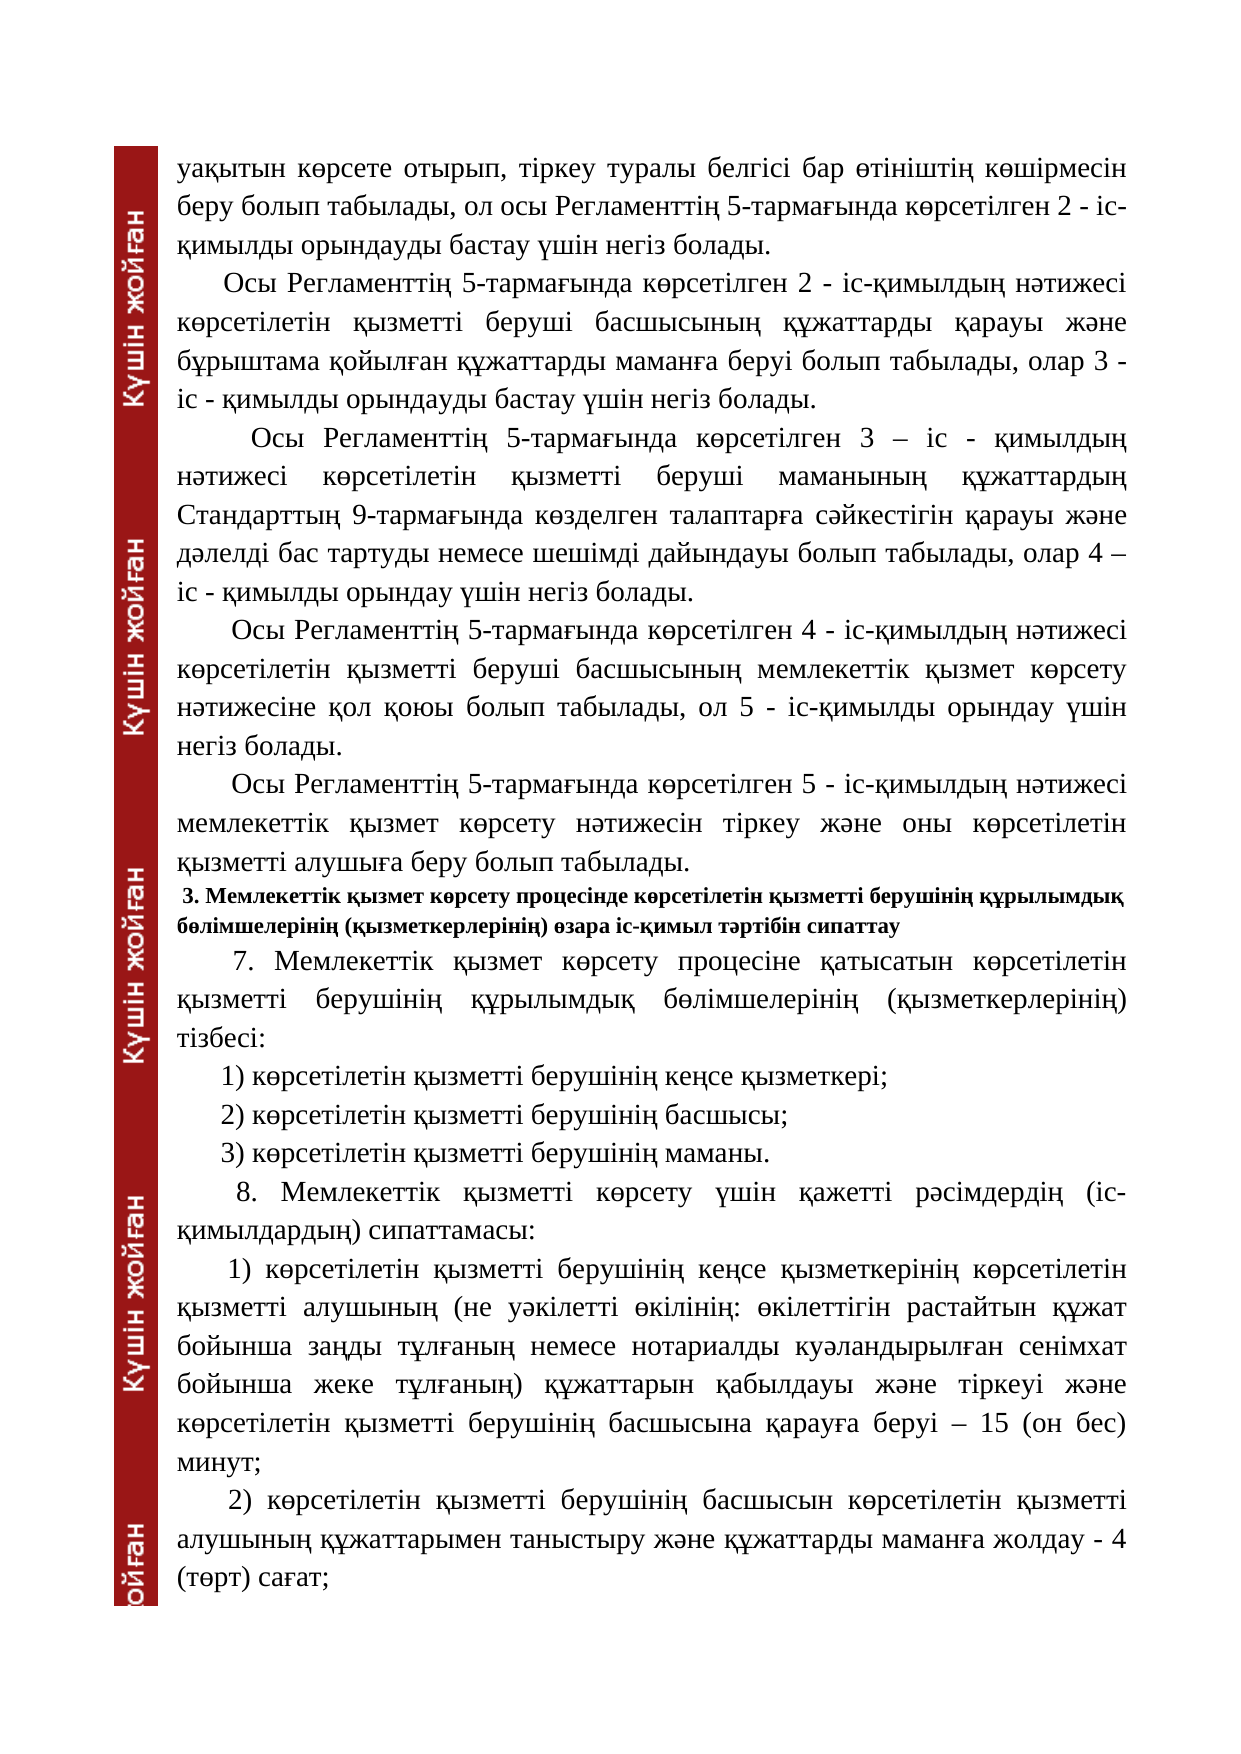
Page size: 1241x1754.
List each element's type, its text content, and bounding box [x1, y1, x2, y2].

picture [114, 1130, 158, 1135]
text 3. Мемлекеттiк қызмет көрсету процесiнде көрсетiлетiн қызметті берушiнiң құрылымдық бөлiмшелерiнiң (қызметкерлерiнiң) өзара iс-қимыл тәртiбiн сипаттау [112, 882, 1128, 939]
text 3) көрсетілетін қызметті берушінің маманы. [112, 1135, 1128, 1169]
text 1) көрсетілетін қызметті берушінің кеңсе қызметкерінің көрсетілетін қызметті алушының (не уәкілетті өкілінің: өкілеттігін растайтын құжат бойынша заңды тұлғаның немесе нотариалды куәландырылған сенімхат бойынша жеке тұлғаның) құжаттарын қабылдауы және тіркеуі және көрсетілетін қызметті берушінің басшысына қарауға беруі – 15 (он бес) минут; [112, 1251, 1128, 1477]
text 7. Мемлекеттiк қызмет көрсету процесiне қатысатын көрсетілетін қызметті берушінің құрылымдық бөлiмшелерінiң (қызметкерлерінiң) тiзбесi: [112, 943, 1128, 1053]
text Осы Регламенттің 5-тармағында көрсетілген 2 - іс-қимылдың нәтижесі көрсетілетін қызметті беруші басшысының құжаттарды қарауы және бұрыштама қойылған құжаттарды маманға беруі болып табылады, олар 3 - іс - қимылды орындауды бастау үшін негіз болады. [112, 266, 1128, 415]
text Осы Регламенттің 5-тармағында көрсетілген 3 – іс - қимылдың нәтижесі көрсетілетін қызметті беруші маманының құжаттардың Стандарттың 9-тармағында көзделген талаптарға сәйкестігін қарауы және дәлелді бас тартуды немесе шешімді дайындауы болып табылады, олар 4 – іс - қимылды орындау үшін негіз болады. [112, 420, 1128, 607]
picture [114, 415, 158, 420]
picture [114, 939, 158, 943]
text 2) көрсетілетін қызметті берушінің басшысын көрсетілетін қызметті алушының құжаттарымен таныстыру және құжаттарды маманға жолдау - 4 (төрт) сағат; [112, 1482, 1128, 1593]
picture [114, 1593, 158, 1606]
picture [114, 1092, 158, 1097]
picture [114, 762, 158, 767]
picture [114, 607, 158, 612]
text Осы Регламенттің 5-тармағында көрсетілген 4 - іс-қимылдың нәтижесі көрсетілетін қызметті беруші басшысының мемлекеттік қызмет көрсету нәтижесіне қол қоюы болып табылады, ол 5 - іс-қимылды орындау үшін негіз болады. [112, 612, 1128, 762]
picture [114, 877, 158, 882]
picture [114, 1477, 158, 1482]
text 2) көрсетілетін қызметті берушінің басшысы; [112, 1097, 1128, 1130]
picture [114, 1246, 158, 1251]
picture [114, 1053, 158, 1058]
picture [114, 146, 158, 150]
text Осы Регламенттің 5-тармағында көрсетілген 5 - іс-қимылдың нәтижесі мемлекеттік қызмет көрсету нәтижесін тіркеу және оны көрсетілетін қызметті алушыға беру болып табылады. [112, 767, 1128, 877]
picture [114, 261, 158, 266]
text 1) көрсетілетін қызметті берушінің кеңсе қызметкері; [112, 1058, 1128, 1092]
picture [114, 1169, 158, 1174]
text 8. Мемлекеттік қызметті көрсету үшін қажетті рәсімдердің (іс-қимылдардың) сипаттамасы: [112, 1174, 1128, 1246]
